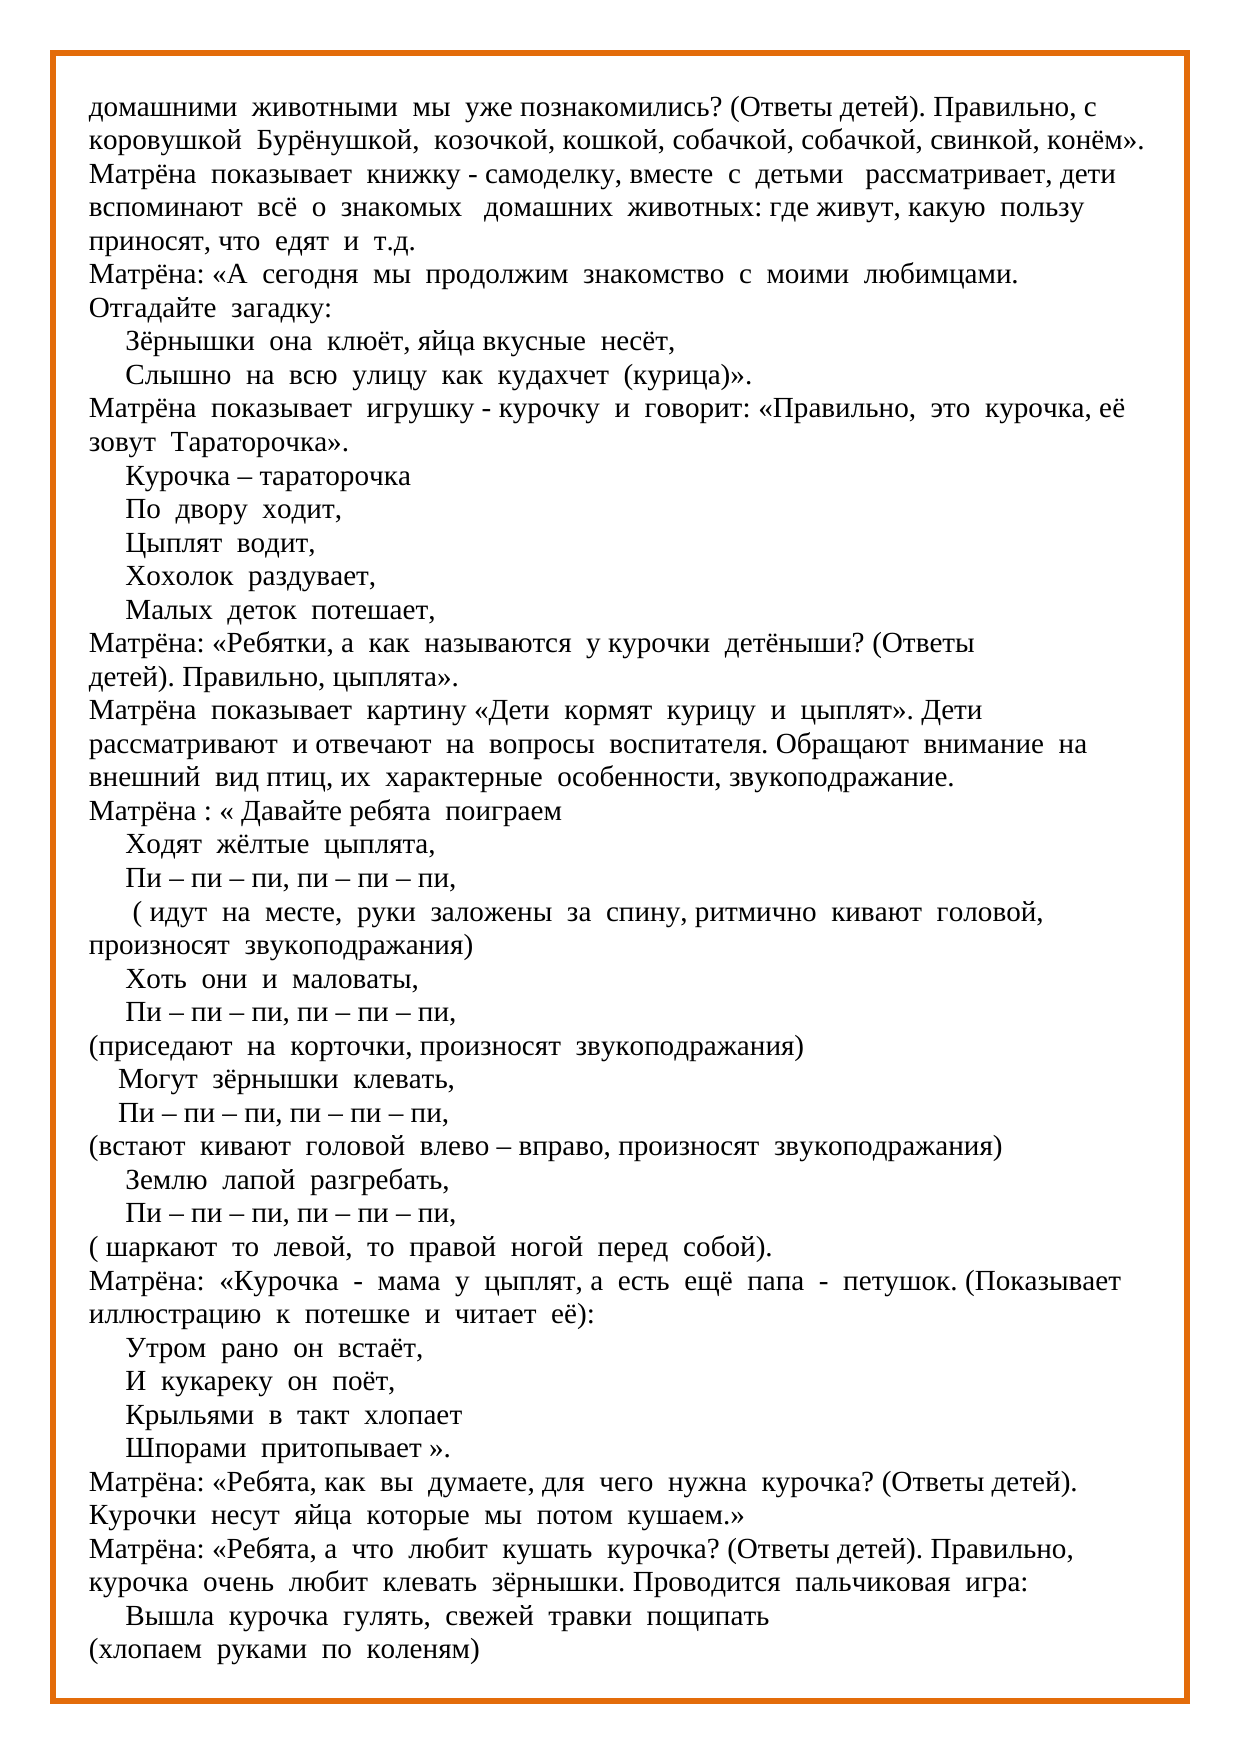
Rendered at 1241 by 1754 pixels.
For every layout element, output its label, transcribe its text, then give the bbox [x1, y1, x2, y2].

text (хлопаем руками по коленям) [89, 1632, 1152, 1665]
text (встают кивают головой влево – вправо, произносят звукоподражания) [89, 1128, 1152, 1162]
text Слышно на всю улицу как кудахчет (курица)». [89, 357, 1152, 391]
text Матрёна показывает картину «Дети кормят курицу и цыплят». Дети рассматривают и отвечают на вопросы воспитателя. Обращают внимание на внешний вид птиц, их характерные особенности, звукоподражание. [89, 692, 1152, 793]
text Пи – пи – пи, пи – пи – пи, [89, 1196, 1152, 1229]
text Матрёна: «Ребята, а что любит кушать курочка? (Ответы детей). Правильно, курочка очень любит клевать зёрнышки. Проводится пальчиковая игра: [89, 1531, 1152, 1598]
text Утром рано он встаёт, [89, 1330, 1152, 1363]
text Хоть они и маловаты, [89, 961, 1152, 994]
text ( шаркают то левой, то правой ногой перед собой). [89, 1229, 1152, 1263]
text Ходят жёлтые цыплята, [89, 827, 1152, 860]
text Матрёна: «А сегодня мы продолжим знакомство с моими любимцами. Отгадайте загадку: [89, 256, 1152, 323]
text По двору ходит, [89, 491, 1152, 525]
text Могут зёрнышки клевать, [89, 1061, 1152, 1095]
text Матрёна показывает книжку - самоделку, вместе с детьми рассматривает, дети вспоминают всё о знакомых домашних животных: где живут, какую пользу приносят, что едят и т.д. [89, 156, 1152, 256]
text Шпорами притопывает ». [89, 1430, 1152, 1464]
text Цыплят водит, [89, 525, 1152, 558]
text Матрёна: «Ребята, как вы думаете, для чего нужна курочка? (Ответы детей). Курочки несут яйца которые мы потом кушаем.» [89, 1464, 1152, 1531]
text Землю лапой разгребать, [89, 1162, 1152, 1196]
text Матрёна : « Давайте ребята поиграем [89, 793, 1152, 827]
text Пи – пи – пи, пи – пи – пи, [89, 1095, 1152, 1128]
text Курочка – тараторочка [89, 458, 1152, 491]
text Вышла курочка гулять, свежей травки пощипать [89, 1598, 1152, 1632]
text Матрёна показывает игрушку - курочку и говорит: «Правильно, это курочка, её зовут Тараторочка». [89, 391, 1152, 458]
text Матрёна: «Ребятки, а как называются у курочки детёныши? (Ответы детей). Правильно, цыплята». [89, 625, 1152, 692]
text Малых деток потешает, [89, 592, 1152, 625]
text (приседают на корточки, произносят звукоподражания) [89, 1028, 1152, 1061]
text И кукареку он поёт, [89, 1363, 1152, 1397]
text Матрёна: «Курочка - мама у цыплят, а есть ещё папа - петушок. (Показывает иллюстрацию к потешке и читает её): [89, 1263, 1152, 1330]
text Зёрнышки она клюёт, яйца вкусные несёт, [89, 323, 1152, 357]
text ( идут на месте, руки заложены за спину, ритмично кивают головой, произносят звукоподражания) [89, 894, 1152, 961]
text Крыльями в такт хлопает [89, 1397, 1152, 1430]
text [89, 89, 1152, 156]
text Пи – пи – пи, пи – пи – пи, [89, 860, 1152, 894]
text Хохолок раздувает, [89, 558, 1152, 592]
text Пи – пи – пи, пи – пи – пи, [89, 994, 1152, 1028]
